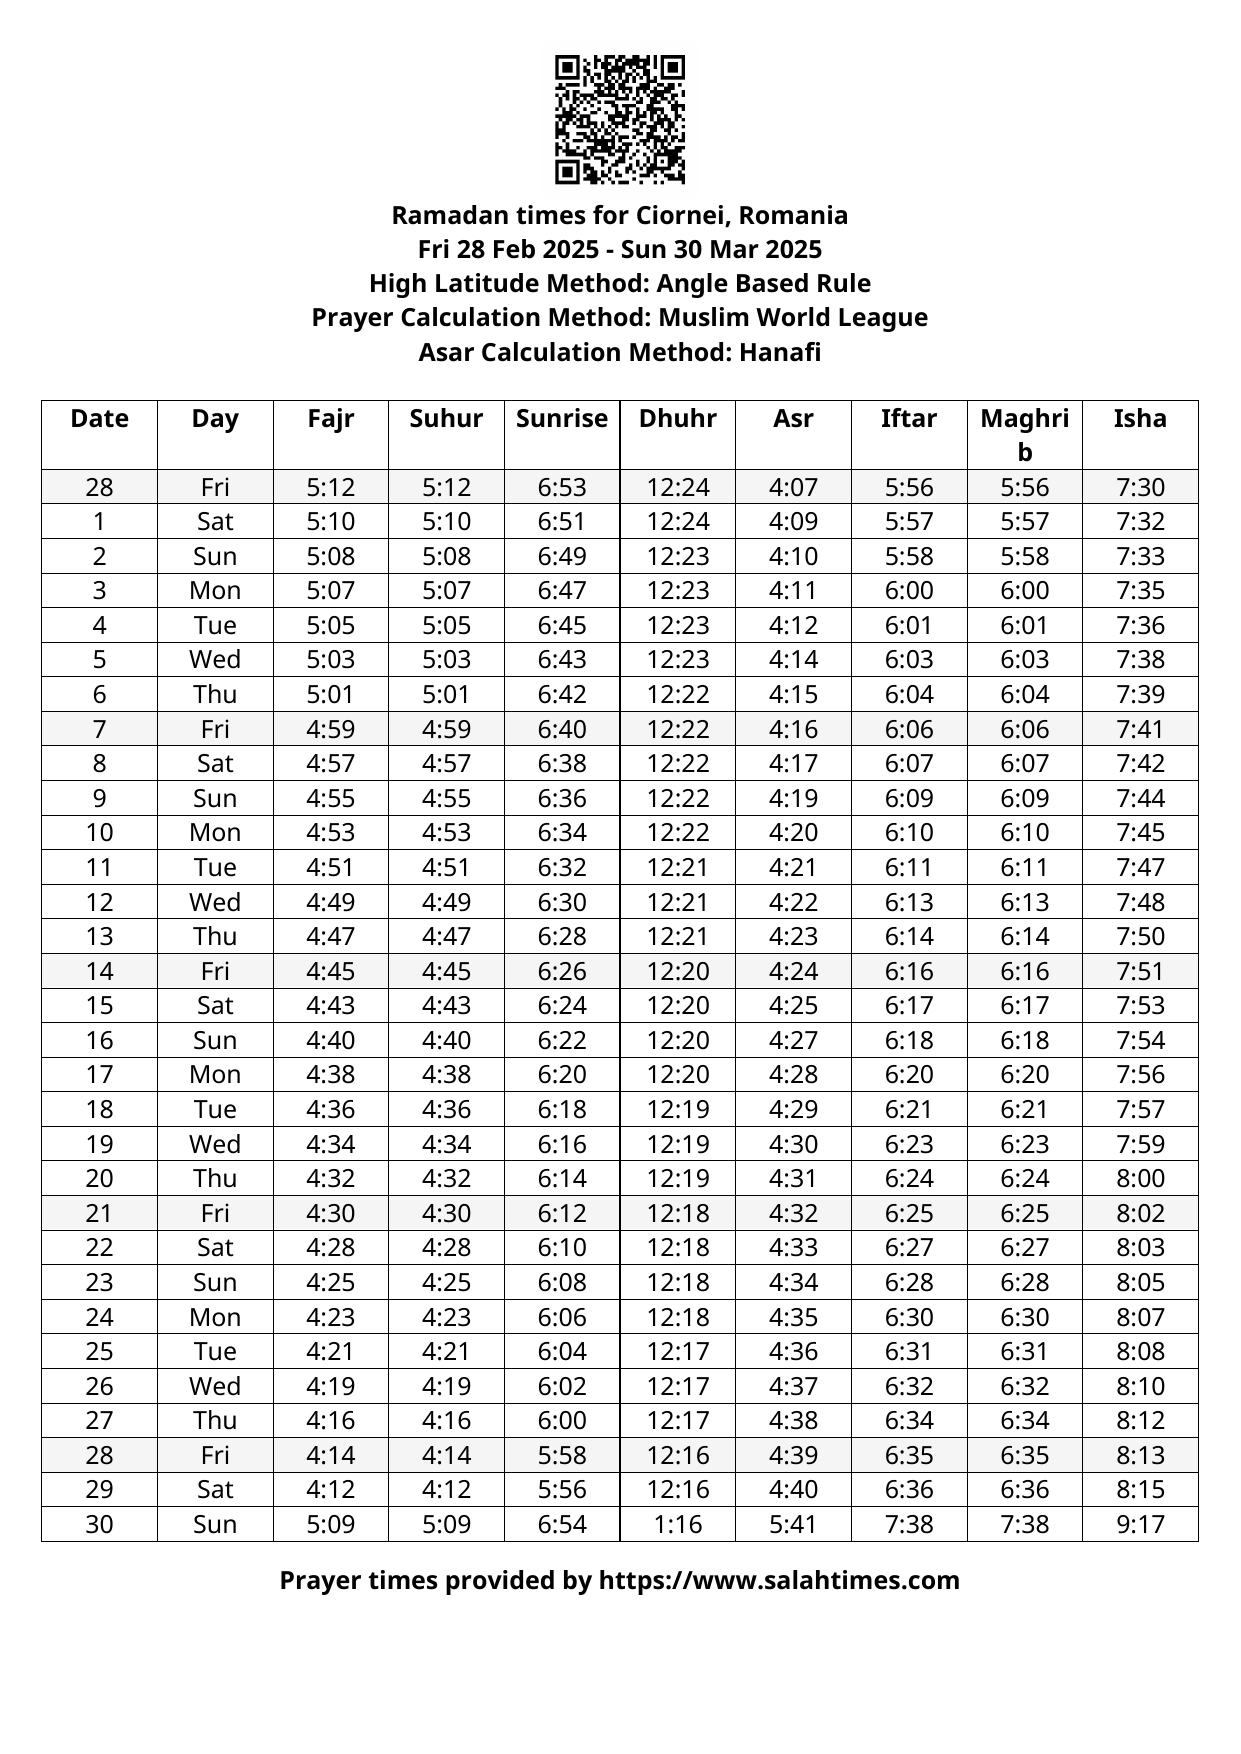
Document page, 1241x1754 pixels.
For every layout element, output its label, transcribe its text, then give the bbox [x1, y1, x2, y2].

table_cell 6:16 [968, 954, 1082, 987]
table_cell Tue [158, 850, 273, 884]
table_cell 10 [42, 816, 157, 849]
table_cell 6:32 [968, 1369, 1082, 1402]
table_cell 4:36 [736, 1334, 851, 1368]
table_cell 7:38 [968, 1507, 1082, 1541]
table_cell 4:53 [389, 816, 504, 849]
table_cell 4:19 [389, 1369, 504, 1402]
table_cell 4:47 [389, 919, 504, 953]
table_cell 4:51 [389, 850, 504, 884]
table_cell 4:15 [736, 677, 851, 711]
table_cell 6:01 [852, 608, 967, 642]
table_cell 7:39 [1083, 677, 1198, 711]
table_cell 6:31 [852, 1334, 967, 1368]
table_cell 6:00 [968, 574, 1082, 607]
table_cell 14 [42, 954, 157, 987]
table_cell 12:18 [621, 1265, 735, 1299]
table_cell 4:36 [389, 1092, 504, 1126]
table_cell 4:28 [736, 1058, 851, 1091]
table_cell 5:58 [505, 1438, 619, 1472]
table_cell 6:20 [852, 1058, 967, 1091]
table_cell 15 [42, 989, 157, 1022]
table_header Maghrib [968, 401, 1082, 469]
table_cell 12:20 [621, 1023, 735, 1057]
table_cell 4:32 [389, 1161, 504, 1195]
table_cell Fri [158, 712, 273, 745]
table_cell 4:19 [274, 1369, 388, 1402]
table_cell 4:20 [736, 816, 851, 849]
table_cell 6:11 [968, 850, 1082, 884]
table_cell Mon [158, 1058, 273, 1091]
table_cell 6:13 [968, 885, 1082, 918]
table_cell 6:36 [968, 1473, 1082, 1506]
table_cell 4:24 [736, 954, 851, 987]
table_cell 6:32 [505, 850, 619, 884]
table_cell 6:25 [852, 1196, 967, 1229]
table_cell 7:33 [1083, 539, 1198, 572]
table_cell 12:17 [621, 1369, 735, 1402]
table_cell Tue [158, 1334, 273, 1368]
table_cell 7:54 [1083, 1023, 1198, 1057]
table_cell 12 [42, 885, 157, 918]
table_cell Fri [158, 954, 273, 987]
table_cell 4:36 [274, 1092, 388, 1126]
table_cell 4:25 [736, 989, 851, 1022]
table_cell 7:57 [1083, 1092, 1198, 1126]
text High Latitude Method: Angle Based Rule [42, 266, 1198, 300]
table_cell Sun [158, 1507, 273, 1541]
table_cell Tue [158, 608, 273, 642]
table_cell 6 [42, 677, 157, 711]
table_cell 4:21 [389, 1334, 504, 1368]
table_cell 11 [42, 850, 157, 884]
picture [542, 41, 699, 198]
table_cell 6:18 [505, 1092, 619, 1126]
table_cell 6:30 [968, 1300, 1082, 1333]
table_cell 4:14 [389, 1438, 504, 1472]
table_cell 23 [42, 1265, 157, 1299]
table_cell 12:17 [621, 1404, 735, 1437]
table_cell 6:34 [505, 816, 619, 849]
table_cell Mon [158, 574, 273, 607]
table_cell 5:56 [505, 1473, 619, 1506]
table_cell 12:18 [621, 1231, 735, 1264]
table_cell 7:59 [1083, 1127, 1198, 1160]
table_cell 6:53 [505, 470, 619, 503]
table_cell 4:22 [736, 885, 851, 918]
table_cell 7:53 [1083, 989, 1198, 1022]
table_cell 6:03 [968, 643, 1082, 676]
table_cell Sat [158, 1231, 273, 1264]
table_header Suhur [389, 401, 504, 469]
table_cell 6:30 [505, 885, 619, 918]
table_cell 4:12 [389, 1473, 504, 1506]
table_cell 6:28 [505, 919, 619, 953]
table_cell Fri [158, 1438, 273, 1472]
table_cell 12:24 [621, 470, 735, 503]
table_cell 6:36 [852, 1473, 967, 1506]
table_cell 6:21 [852, 1092, 967, 1126]
table_cell 8 [42, 746, 157, 780]
text Fri 28 Feb 2025 - Sun 30 Mar 2025 [42, 232, 1198, 266]
table_cell 6:00 [852, 574, 967, 607]
table_cell 13 [42, 919, 157, 953]
table_cell 4:25 [389, 1265, 504, 1299]
table_cell 4:14 [274, 1438, 388, 1472]
table_cell 29 [42, 1473, 157, 1506]
table_cell 4:38 [736, 1404, 851, 1437]
table_cell 12:19 [621, 1092, 735, 1126]
table_cell Thu [158, 1161, 273, 1195]
table_cell 5:05 [274, 608, 388, 642]
table_cell 8:05 [1083, 1265, 1198, 1299]
table_cell 5:57 [968, 504, 1082, 538]
table_cell 4:12 [736, 608, 851, 642]
table_cell 6:09 [852, 781, 967, 814]
table_cell 4:16 [736, 712, 851, 745]
table_cell 4:43 [274, 989, 388, 1022]
table_cell 6:25 [968, 1196, 1082, 1229]
table_cell 4:16 [389, 1404, 504, 1437]
table_cell 4:53 [274, 816, 388, 849]
table_cell 2 [42, 539, 157, 572]
table_cell Wed [158, 643, 273, 676]
table_cell Wed [158, 1127, 273, 1160]
table_cell 6:06 [852, 712, 967, 745]
table_cell 6:35 [852, 1438, 967, 1472]
table_cell 4:32 [736, 1196, 851, 1229]
table_cell 4:49 [389, 885, 504, 918]
table_cell 7:36 [1083, 608, 1198, 642]
table_header Date [42, 401, 157, 469]
table_cell 7:44 [1083, 781, 1198, 814]
table_cell 4:34 [736, 1265, 851, 1299]
table_cell 6:12 [505, 1196, 619, 1229]
table_cell 4:40 [274, 1023, 388, 1057]
table_cell 4:28 [274, 1231, 388, 1264]
table_cell 7:56 [1083, 1058, 1198, 1091]
table_cell 6:47 [505, 574, 619, 607]
table_cell Sun [158, 539, 273, 572]
table_cell 5:12 [389, 470, 504, 503]
table_cell 9:17 [1083, 1507, 1198, 1541]
table_cell Fri [158, 470, 273, 503]
table_cell 7:38 [852, 1507, 967, 1541]
table_cell 12:21 [621, 885, 735, 918]
table_cell 4:55 [274, 781, 388, 814]
table_cell 6:27 [852, 1231, 967, 1264]
table_cell 12:18 [621, 1196, 735, 1229]
table_cell 6:49 [505, 539, 619, 572]
table_cell 6:30 [852, 1300, 967, 1333]
table_cell 4:33 [736, 1231, 851, 1264]
table_cell 7:45 [1083, 816, 1198, 849]
table_cell 4:21 [274, 1334, 388, 1368]
table_cell 6:20 [968, 1058, 1082, 1091]
table_cell Sat [158, 504, 273, 538]
table_cell 8:03 [1083, 1231, 1198, 1264]
table_cell 4:30 [736, 1127, 851, 1160]
table_cell 12:17 [621, 1334, 735, 1368]
table_cell 7:35 [1083, 574, 1198, 607]
table_cell Mon [158, 1300, 273, 1333]
table_cell 12:24 [621, 504, 735, 538]
table_cell 5:58 [852, 539, 967, 572]
table_header Iftar [852, 401, 967, 469]
table_cell 17 [42, 1058, 157, 1091]
table_cell 4:40 [736, 1473, 851, 1506]
table_cell 12:22 [621, 746, 735, 780]
table_cell 7:41 [1083, 712, 1198, 745]
table_cell 7:42 [1083, 746, 1198, 780]
table_cell 6:38 [505, 746, 619, 780]
table_cell 4 [42, 608, 157, 642]
table_cell 4:34 [274, 1127, 388, 1160]
table_cell 4:27 [736, 1023, 851, 1057]
table_cell 18 [42, 1092, 157, 1126]
table_cell 4:49 [274, 885, 388, 918]
table_cell 12:22 [621, 816, 735, 849]
table_cell 6:02 [505, 1369, 619, 1402]
table_cell 4:59 [274, 712, 388, 745]
table_header Isha [1083, 401, 1198, 469]
table_cell 8:07 [1083, 1300, 1198, 1333]
table_cell 4:59 [389, 712, 504, 745]
table_cell 4:10 [736, 539, 851, 572]
table_cell 6:23 [852, 1127, 967, 1160]
table_cell 7:38 [1083, 643, 1198, 676]
text Prayer Calculation Method: Muslim World League [42, 300, 1198, 334]
table_cell 4:51 [274, 850, 388, 884]
table_cell 12:18 [621, 1300, 735, 1333]
table_cell 4:32 [274, 1161, 388, 1195]
table_cell 6:00 [505, 1404, 619, 1437]
table_cell 4:47 [274, 919, 388, 953]
table_cell 6:28 [852, 1265, 967, 1299]
table_cell Wed [158, 1369, 273, 1402]
table_cell Tue [158, 1092, 273, 1126]
table_cell 5:03 [389, 643, 504, 676]
table_cell 6:17 [852, 989, 967, 1022]
table_cell 6:06 [968, 712, 1082, 745]
table_cell 12:23 [621, 643, 735, 676]
table_cell 4:40 [389, 1023, 504, 1057]
table_cell 19 [42, 1127, 157, 1160]
table_cell 6:04 [505, 1334, 619, 1368]
table_cell 6:07 [852, 746, 967, 780]
table_cell 16 [42, 1023, 157, 1057]
table_cell 6:22 [505, 1023, 619, 1057]
table_cell 7:48 [1083, 885, 1198, 918]
table_cell 6:20 [505, 1058, 619, 1091]
table_cell 6:14 [852, 919, 967, 953]
table_cell 6:24 [968, 1161, 1082, 1195]
table_cell 12:23 [621, 574, 735, 607]
table_cell 4:37 [736, 1369, 851, 1402]
table_cell 6:08 [505, 1265, 619, 1299]
table_cell 3 [42, 574, 157, 607]
table_cell 7:32 [1083, 504, 1198, 538]
table_cell 6:24 [505, 989, 619, 1022]
table_cell 6:06 [505, 1300, 619, 1333]
table_cell 4:35 [736, 1300, 851, 1333]
table_cell 26 [42, 1369, 157, 1402]
table_cell 6:07 [968, 746, 1082, 780]
table_cell Thu [158, 919, 273, 953]
table_cell 28 [42, 470, 157, 503]
table_cell 6:10 [505, 1231, 619, 1264]
table_cell 4:25 [274, 1265, 388, 1299]
table_cell 4:55 [389, 781, 504, 814]
table_cell Thu [158, 677, 273, 711]
table_cell 4:28 [389, 1231, 504, 1264]
table_cell Sun [158, 1265, 273, 1299]
table_cell 28 [42, 1438, 157, 1472]
table_cell 6:54 [505, 1507, 619, 1541]
table_cell 5:03 [274, 643, 388, 676]
table_cell 21 [42, 1196, 157, 1229]
table_cell 4:38 [274, 1058, 388, 1091]
table_cell 24 [42, 1300, 157, 1333]
table_cell 27 [42, 1404, 157, 1437]
table_cell 5:57 [852, 504, 967, 538]
table_cell 5:10 [389, 504, 504, 538]
table_cell 6:14 [505, 1161, 619, 1195]
table_cell Mon [158, 816, 273, 849]
table_cell 12:21 [621, 919, 735, 953]
table_cell 7:47 [1083, 850, 1198, 884]
table_cell 6:34 [968, 1404, 1082, 1437]
table_cell 1:16 [621, 1507, 735, 1541]
table_header Sunrise [505, 401, 619, 469]
table_cell 4:45 [389, 954, 504, 987]
table_cell 6:26 [505, 954, 619, 987]
table_cell Thu [158, 1404, 273, 1437]
table_cell 12:20 [621, 954, 735, 987]
table_cell 4:38 [389, 1058, 504, 1091]
table_cell 6:16 [852, 954, 967, 987]
table_cell 5:56 [968, 470, 1082, 503]
table_cell 5:07 [274, 574, 388, 607]
table_cell 5:05 [389, 608, 504, 642]
table_cell 8:12 [1083, 1404, 1198, 1437]
table_cell 4:07 [736, 470, 851, 503]
table_header Dhuhr [621, 401, 735, 469]
table_cell 6:18 [968, 1023, 1082, 1057]
table_cell 4:23 [274, 1300, 388, 1333]
table_cell 8:13 [1083, 1438, 1198, 1472]
table_cell 4:19 [736, 781, 851, 814]
table_cell 1 [42, 504, 157, 538]
table_cell 5:41 [736, 1507, 851, 1541]
table_cell 6:35 [968, 1438, 1082, 1472]
table_cell 6:24 [852, 1161, 967, 1195]
table_cell 8:00 [1083, 1161, 1198, 1195]
table_cell 6:32 [852, 1369, 967, 1402]
table_cell 8:08 [1083, 1334, 1198, 1368]
table_cell 6:10 [968, 816, 1082, 849]
table_cell 6:43 [505, 643, 619, 676]
table_cell 12:22 [621, 781, 735, 814]
table_cell 4:39 [736, 1438, 851, 1472]
table_cell 6:14 [968, 919, 1082, 953]
table_cell 7 [42, 712, 157, 745]
table_cell 7:30 [1083, 470, 1198, 503]
table_cell 4:30 [274, 1196, 388, 1229]
table_cell 6:36 [505, 781, 619, 814]
table_cell 4:12 [274, 1473, 388, 1506]
table_cell 22 [42, 1231, 157, 1264]
table_cell 6:21 [968, 1092, 1082, 1126]
table_cell 6:18 [852, 1023, 967, 1057]
table_cell 4:31 [736, 1161, 851, 1195]
table_cell 4:34 [389, 1127, 504, 1160]
table_cell Sat [158, 1473, 273, 1506]
table_cell 6:40 [505, 712, 619, 745]
table_cell 5:07 [389, 574, 504, 607]
table_cell 5:01 [274, 677, 388, 711]
table_cell 4:45 [274, 954, 388, 987]
table_cell 12:22 [621, 712, 735, 745]
table_cell 6:31 [968, 1334, 1082, 1368]
table_cell 12:21 [621, 850, 735, 884]
table_cell Wed [158, 885, 273, 918]
text Prayer times provided by https://www.salahtimes.com [42, 1563, 1198, 1597]
table_cell 12:20 [621, 1058, 735, 1091]
table_header Fajr [274, 401, 388, 469]
table_cell 4:14 [736, 643, 851, 676]
table_cell 12:20 [621, 989, 735, 1022]
table_cell 4:57 [274, 746, 388, 780]
table_cell 4:16 [274, 1404, 388, 1437]
table_cell 12:22 [621, 677, 735, 711]
table_cell 8:15 [1083, 1473, 1198, 1506]
text Asar Calculation Method: Hanafi [42, 334, 1198, 368]
table_cell 6:23 [968, 1127, 1082, 1160]
table_cell 6:27 [968, 1231, 1082, 1264]
table_cell 6:34 [852, 1404, 967, 1437]
table_cell 6:04 [968, 677, 1082, 711]
table_cell 7:51 [1083, 954, 1198, 987]
table_cell 6:17 [968, 989, 1082, 1022]
table_cell 6:01 [968, 608, 1082, 642]
table_cell Fri [158, 1196, 273, 1229]
table_header Asr [736, 401, 851, 469]
table_cell 20 [42, 1161, 157, 1195]
table_cell 4:23 [736, 919, 851, 953]
table_cell 8:02 [1083, 1196, 1198, 1229]
table_cell 4:30 [389, 1196, 504, 1229]
table_cell 4:21 [736, 850, 851, 884]
table_cell 5:10 [274, 504, 388, 538]
table_cell 6:45 [505, 608, 619, 642]
table_cell 12:19 [621, 1161, 735, 1195]
table_cell 4:57 [389, 746, 504, 780]
table_cell 5:08 [389, 539, 504, 572]
table_cell 8:10 [1083, 1369, 1198, 1402]
table_cell 12:16 [621, 1438, 735, 1472]
table_cell 6:09 [968, 781, 1082, 814]
table_cell Sat [158, 989, 273, 1022]
table_cell 12:19 [621, 1127, 735, 1160]
table_cell 5:58 [968, 539, 1082, 572]
table_cell 6:11 [852, 850, 967, 884]
text Ramadan times for Ciornei, Romania [42, 198, 1198, 232]
table_cell 4:29 [736, 1092, 851, 1126]
table_cell 6:51 [505, 504, 619, 538]
table_cell 5:09 [389, 1507, 504, 1541]
table_cell 12:23 [621, 539, 735, 572]
table_header Day [158, 401, 273, 469]
table_cell 4:09 [736, 504, 851, 538]
table_cell 12:23 [621, 608, 735, 642]
table_cell 5:12 [274, 470, 388, 503]
table_cell 6:16 [505, 1127, 619, 1160]
table_cell 12:16 [621, 1473, 735, 1506]
table_cell 6:03 [852, 643, 967, 676]
table_cell Sat [158, 746, 273, 780]
table_cell 5 [42, 643, 157, 676]
table_cell 4:11 [736, 574, 851, 607]
table_cell Sun [158, 1023, 273, 1057]
table_cell 6:13 [852, 885, 967, 918]
table_cell Sun [158, 781, 273, 814]
table_cell 6:42 [505, 677, 619, 711]
table_cell 5:08 [274, 539, 388, 572]
table_cell 7:50 [1083, 919, 1198, 953]
table_cell 4:17 [736, 746, 851, 780]
table_cell 9 [42, 781, 157, 814]
table_cell 5:09 [274, 1507, 388, 1541]
table_cell 6:28 [968, 1265, 1082, 1299]
table_cell 4:23 [389, 1300, 504, 1333]
table_cell 4:43 [389, 989, 504, 1022]
table_cell 25 [42, 1334, 157, 1368]
table_cell 5:01 [389, 677, 504, 711]
table_cell 30 [42, 1507, 157, 1541]
table_cell 5:56 [852, 470, 967, 503]
table_cell 6:10 [852, 816, 967, 849]
table_cell 6:04 [852, 677, 967, 711]
